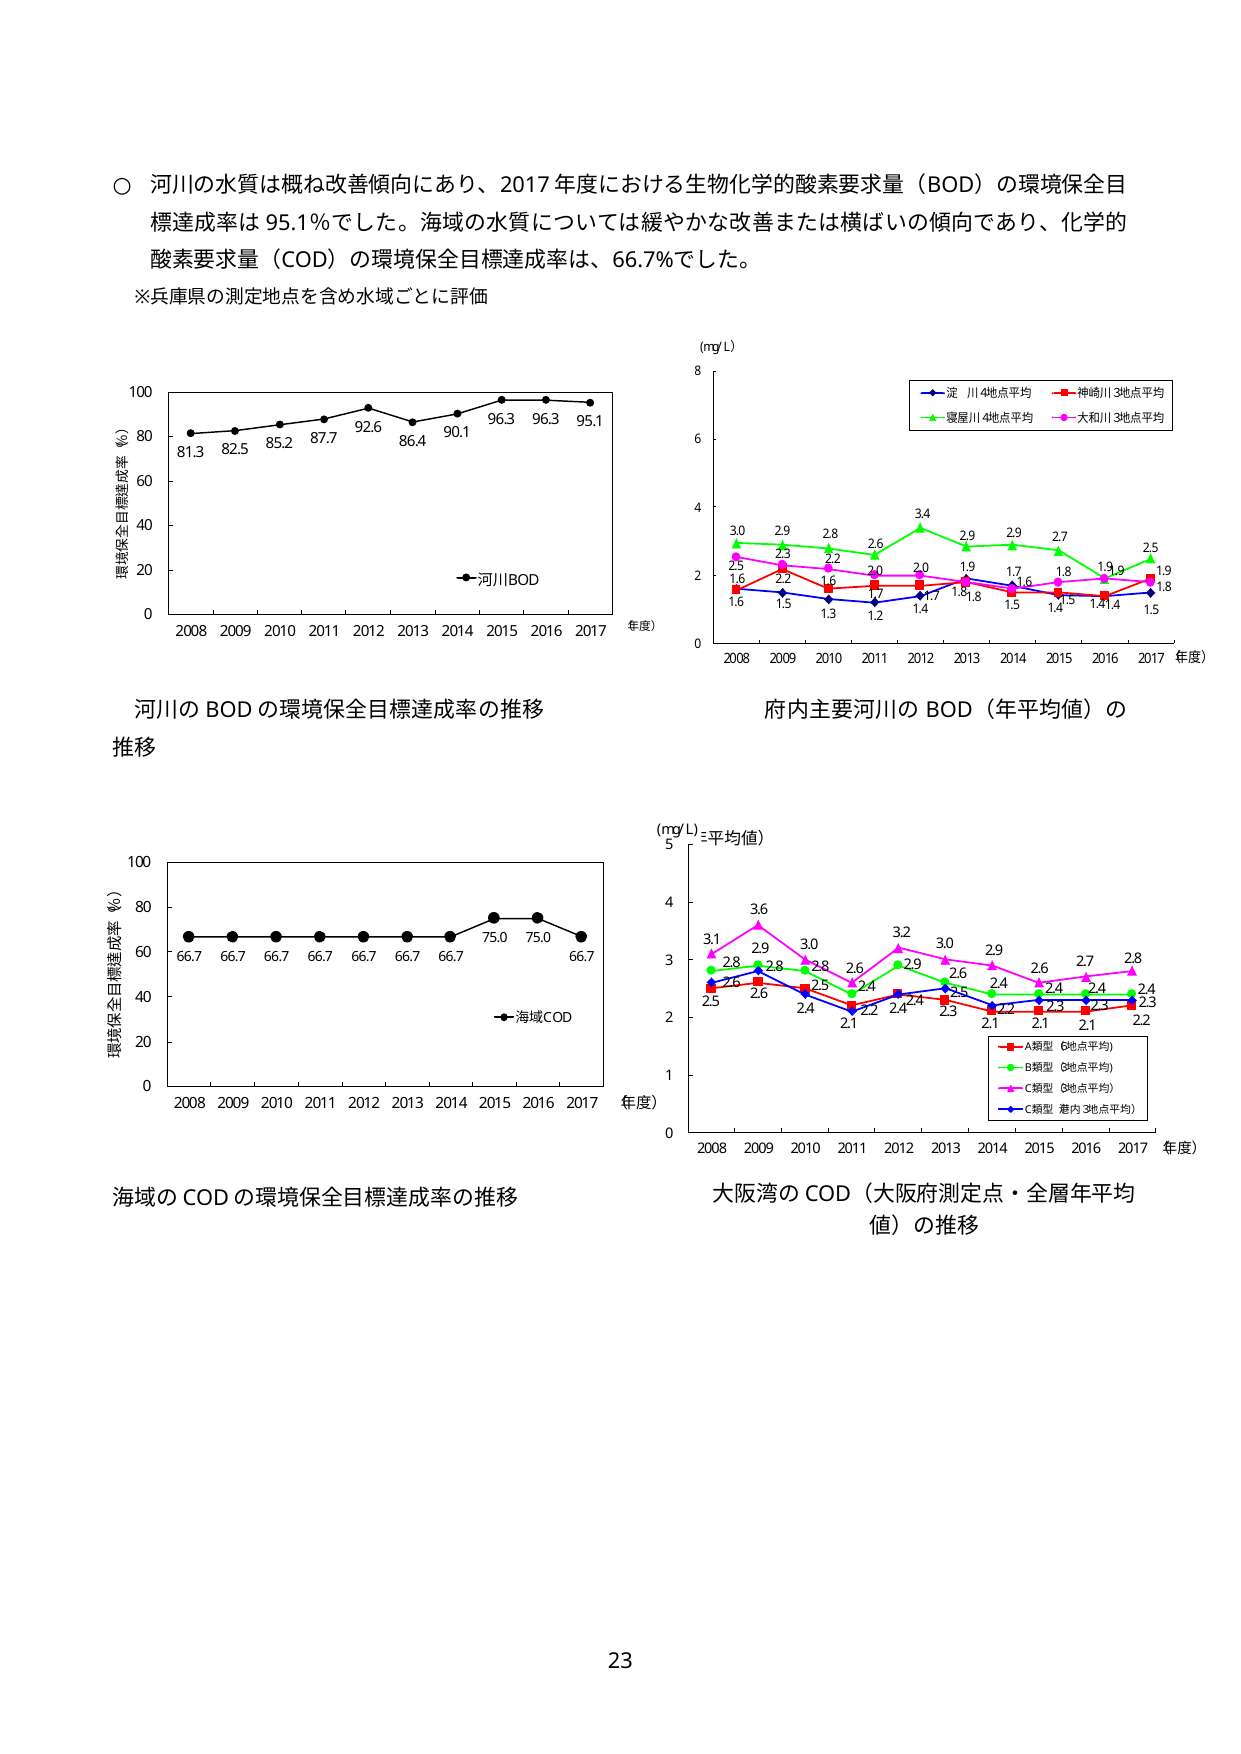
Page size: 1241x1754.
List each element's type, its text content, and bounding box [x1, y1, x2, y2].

text 海域のCODの環境保全目標達成率の推移 [112, 1177, 1128, 1214]
list 河川の水質は概ね改善傾向にあり、2017年度における生物化学的酸素要求量（BOD）の環境保全目標達成率は95.1％でした。海域の水質については緩やかな改善または横ばいの傾向であり、化学的酸素要求量（COD）の環境保全目標達成率は、66.7%でした。 [112, 164, 1128, 277]
text 河川のBODの環境保全目標達成率の推移 府内主要河川のBOD（年平均値）の推移 [112, 693, 1128, 764]
text ※兵庫県の測定地点を含め水域ごとに評価 [134, 277, 1128, 314]
